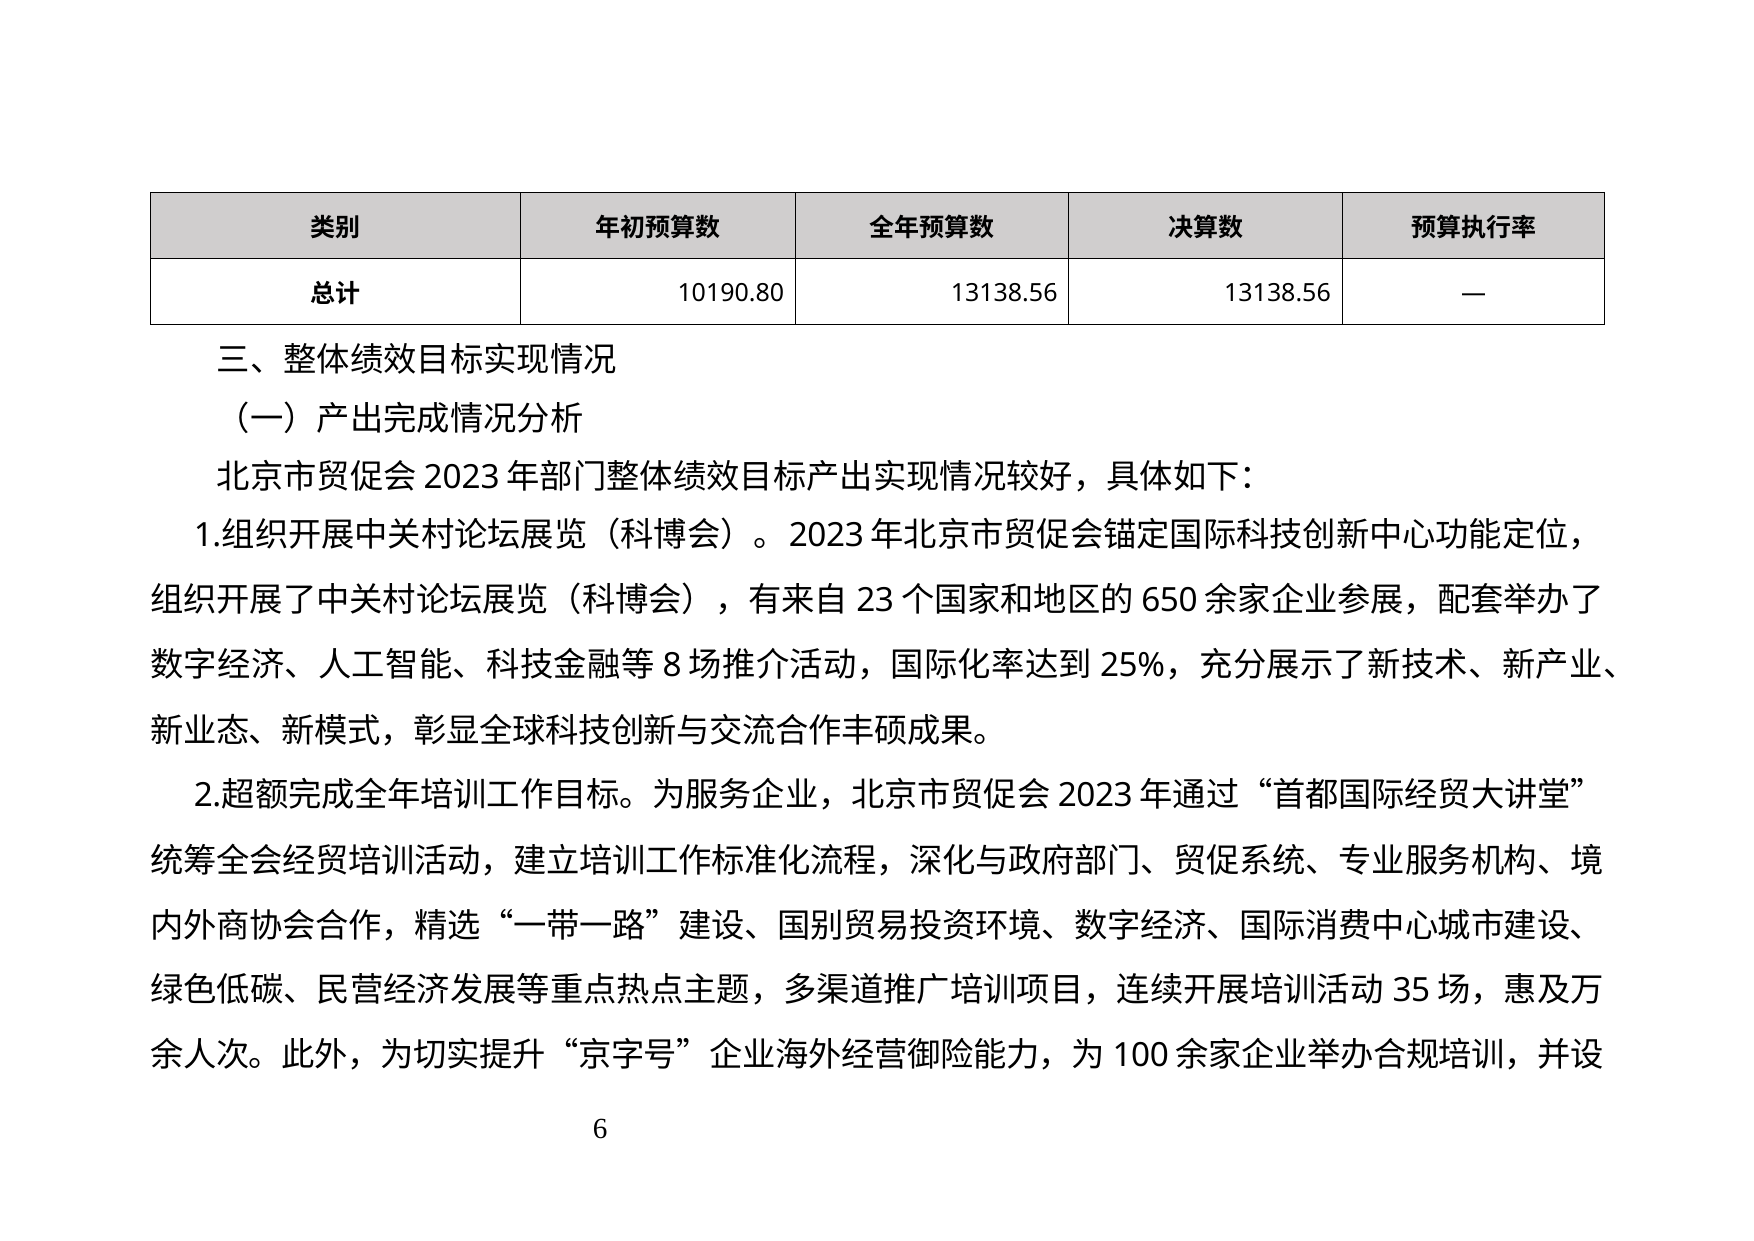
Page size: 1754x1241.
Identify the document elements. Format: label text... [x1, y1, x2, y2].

text 1.组织开展中关村论坛展览（科博会）。2023年北京市贸促会锚定国际科技创新中心功能定位，组织开展了中关村论坛展览（科博会），有来自23个国家和地区的650余家企业参展，配套举办了数字经济、人工智能、科技金融等8场推介活动，国际化率达到25%，充分展示了新技术、新产业、新业态、新模式，彰显全球科技创新与交流合作丰硕成果。 [150, 500, 1604, 760]
table_header 预算执行率 [1343, 193, 1604, 258]
text 三、整体绩效目标实现情况 [150, 325, 1604, 383]
table_cell 13138.56 [796, 259, 1068, 324]
table_header 年初预算数 [521, 193, 795, 258]
table_header 全年预算数 [796, 193, 1068, 258]
table_header 类别 [151, 193, 520, 258]
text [150, 760, 1604, 1085]
text 北京市贸促会2023年部门整体绩效目标产出实现情况较好，具体如下： [150, 442, 1604, 500]
text （一）产出完成情况分析 [150, 383, 1604, 442]
table_cell 总计 [151, 259, 520, 324]
table_cell 10190.80 [521, 259, 795, 324]
table_cell — [1343, 259, 1604, 324]
table_header 决算数 [1069, 193, 1342, 258]
table_cell 13138.56 [1069, 259, 1342, 324]
